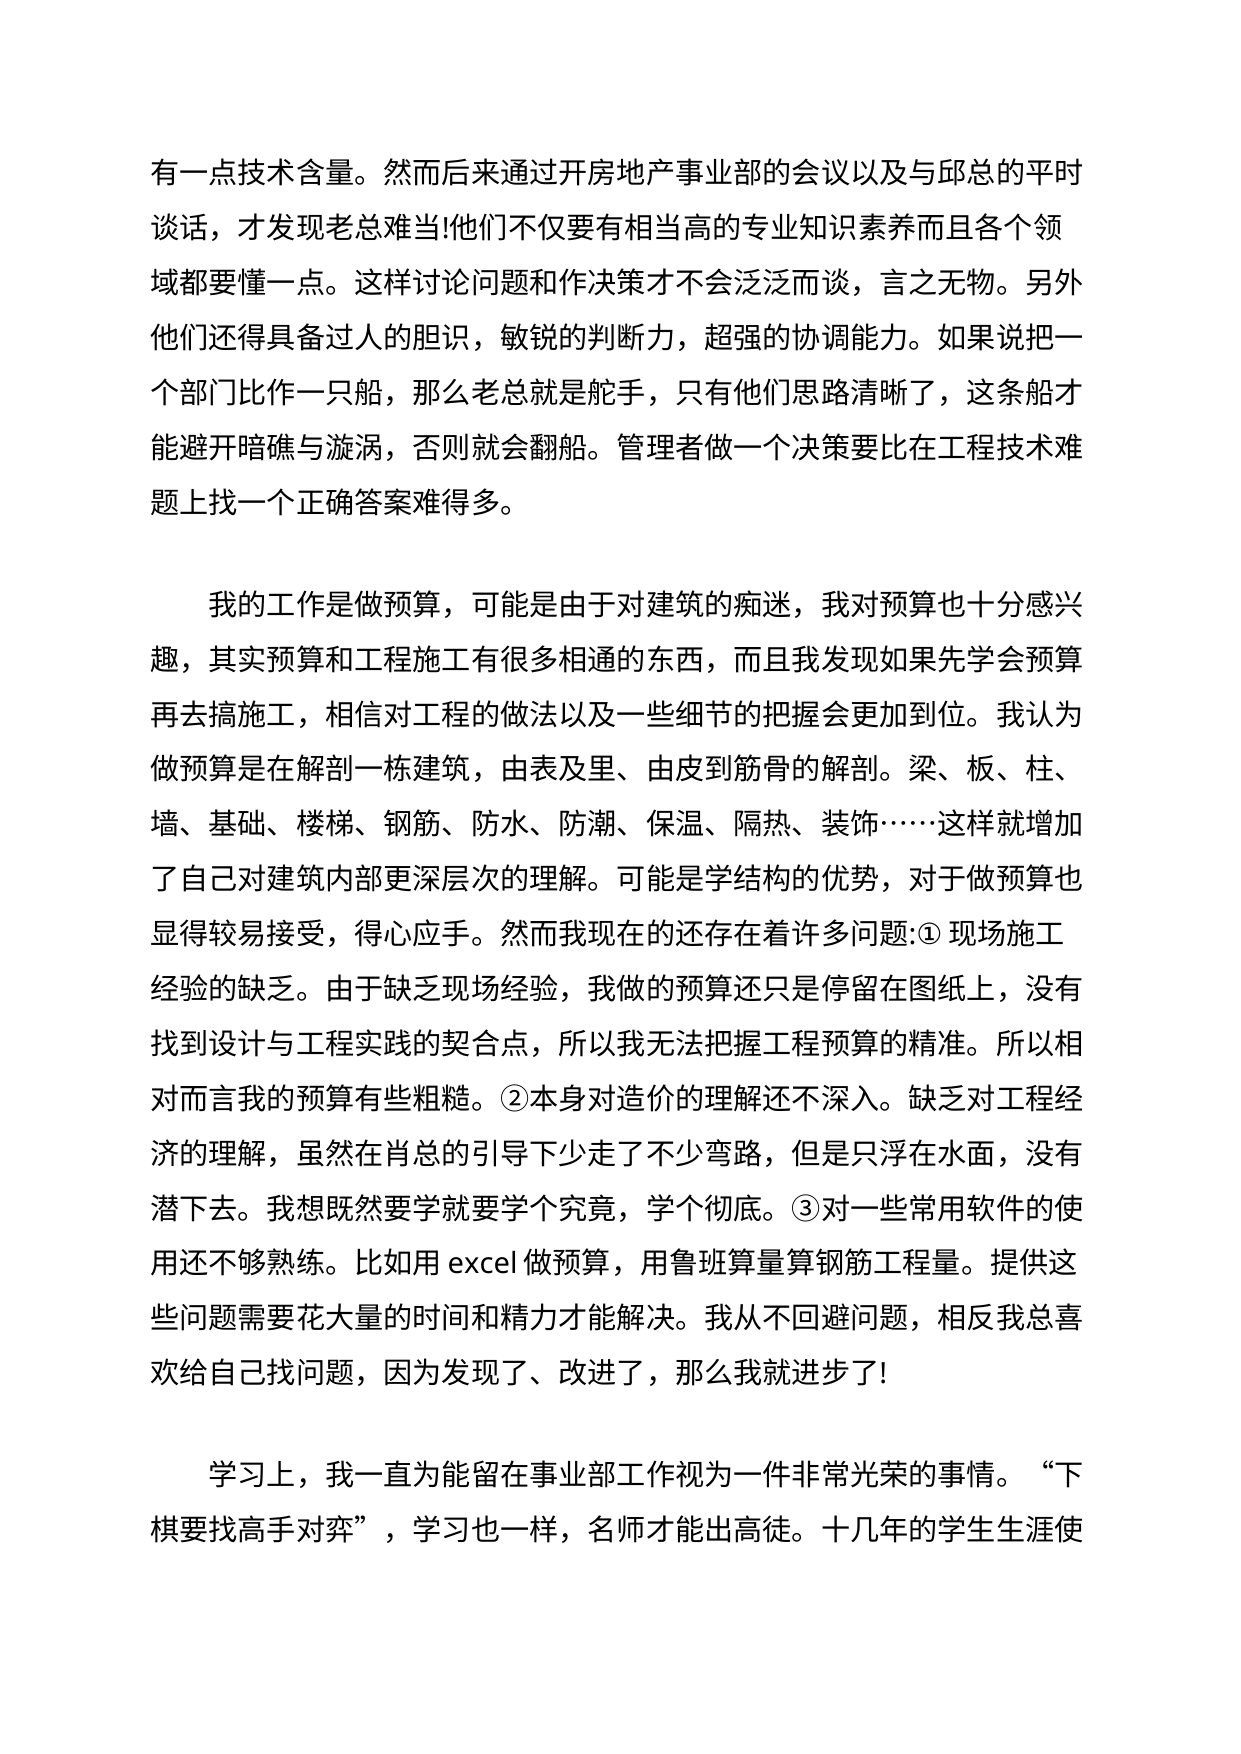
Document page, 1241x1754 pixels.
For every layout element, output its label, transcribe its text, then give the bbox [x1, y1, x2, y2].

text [150, 150, 1090, 522]
text 我的工作是做预算，可能是由于对建筑的痴迷，我对预算也十分感兴趣，其实预算和工程施工有很多相通的东西，而且我发现如果先学会预算再去搞施工，相信对工程的做法以及一些细节的把握会更加到位。我认为做预算是在解剖一栋建筑，由表及里、由皮到筋骨的解剖。梁、板、柱、墙、基础、楼梯、钢筋、防水、防潮、保温、隔热、装饰……这样就增加了自己对建筑内部更深层次的理解。可能是学结构的优势，对于做预算也显得较易接受，得心应手。然而我现在的还存在着许多问题:①现场施工经验的缺乏。由于缺乏现场经验，我做的预算还只是停留在图纸上，没有找到设计与工程实践的契合点，所以我无法把握工程预算的精准。所以相对而言我的预算有些粗糙。②本身对造价的理解还不深入。缺乏对工程经济的理解，虽然在肖总的引导下少走了不少弯路，但是只浮在水面，没有潜下去。我想既然要学就要学个究竟，学个彻底。③对一些常用软件的使用还不够熟练。比如用excel做预算，用鲁班算量算钢筋工程量。提供这些问题需要花大量的时间和精力才能解决。我从不回避问题，相反我总喜欢给自己找问题，因为发现了、改进了，那么我就进步了! [150, 581, 1090, 1392]
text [150, 1452, 1090, 1549]
